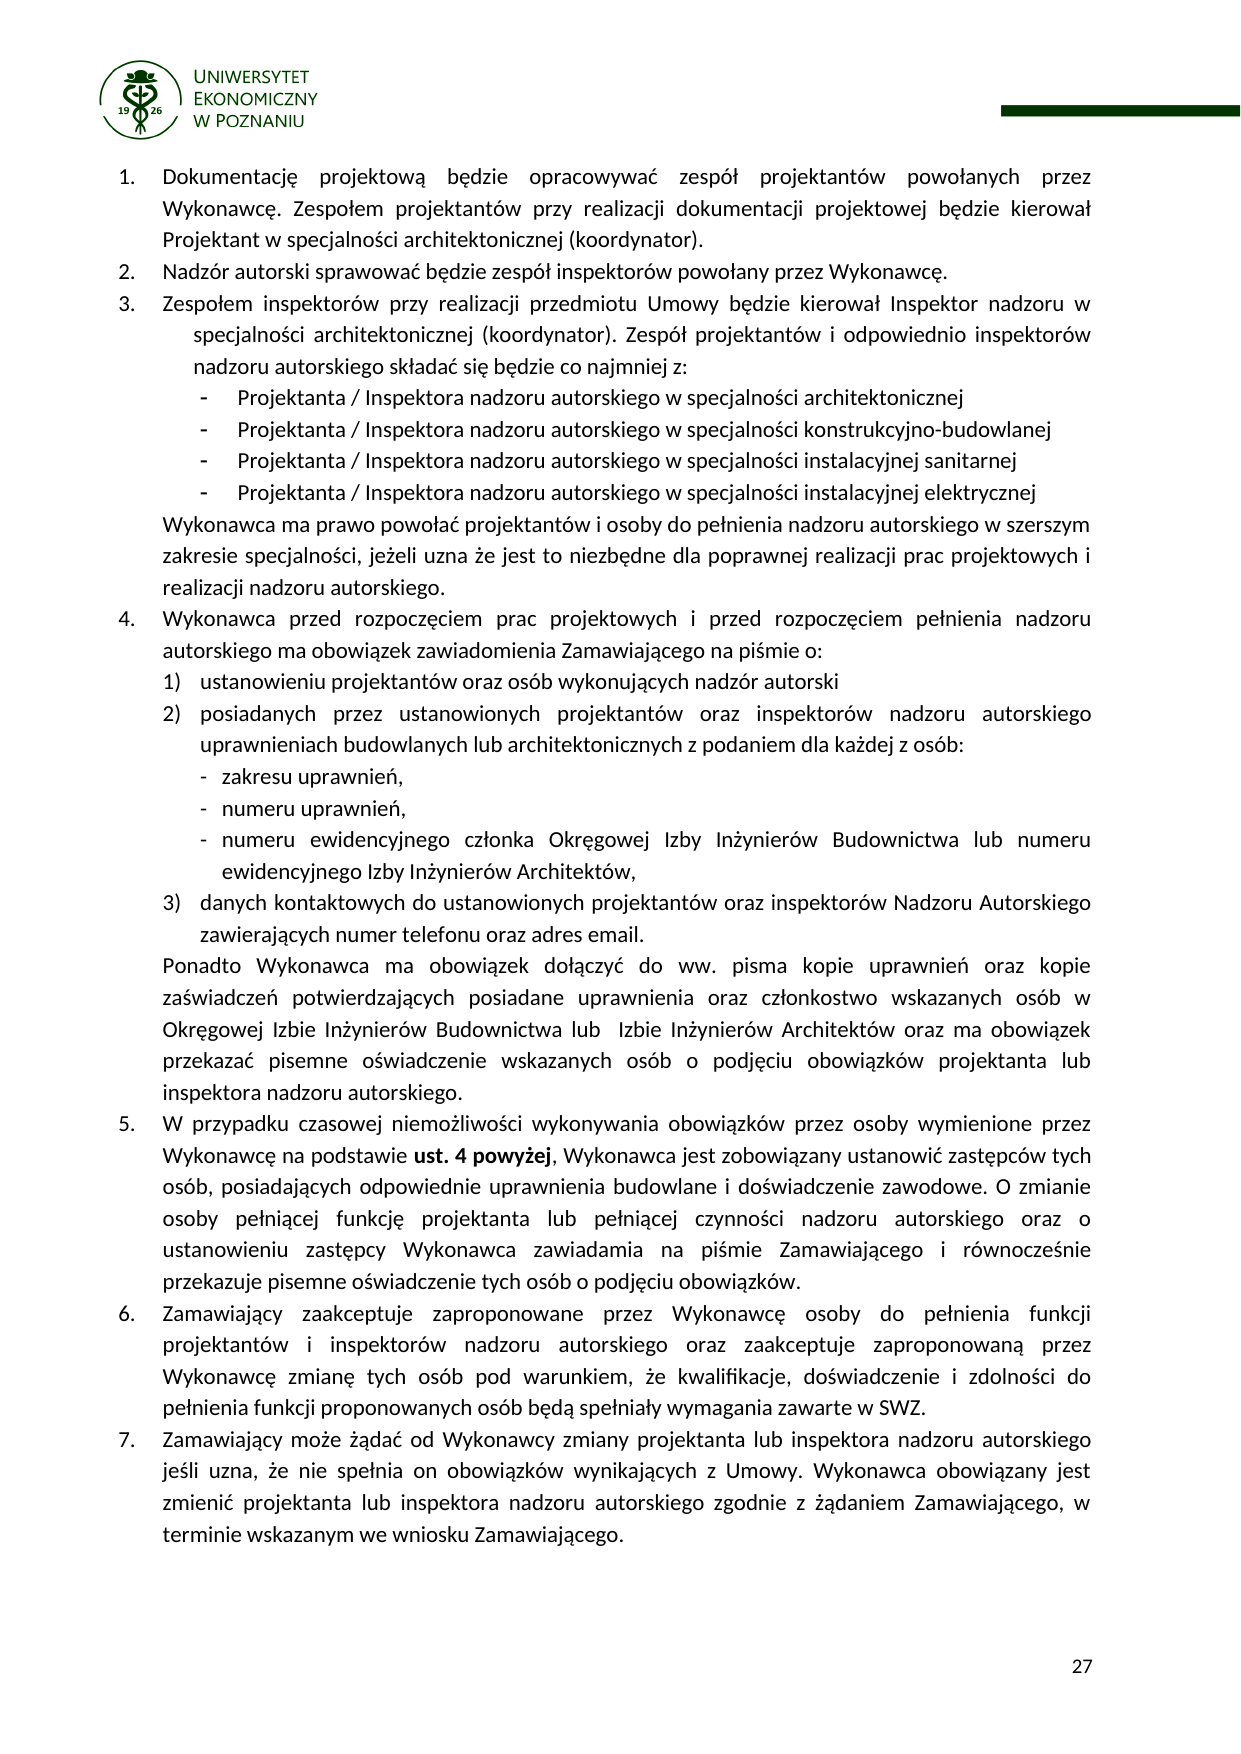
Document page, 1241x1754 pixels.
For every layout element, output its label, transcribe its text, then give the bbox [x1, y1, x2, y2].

list Projektanta / Inspektora nadzoru autorskiego w specjalności architektonicznej [200, 383, 1093, 411]
list Projektanta / Inspektora nadzoru autorskiego w specjalności instalacyjnej sanitarnej [200, 447, 1093, 474]
list ustanowieniu projektantów oraz osób wykonujących nadzór autorski [162, 667, 1093, 696]
list Projektanta / Inspektora nadzoru autorskiego w specjalności instalacyjnej elektrycznej [200, 478, 1093, 506]
list Projektanta / Inspektora nadzoru autorskiego w specjalności konstrukcyjno-budowlanej [200, 415, 1093, 443]
list Nadzór autorski sprawować będzie zespół inspektorów powołany przez Wykonawcę. [118, 257, 1093, 285]
list - zakresu uprawnień, [200, 762, 1093, 790]
picture [40, 11, 1241, 243]
list Zamawiający może żądać od Wykonawcy zmiany projektanta lub inspektora nadzoru autorskiego jeśli uzna, że nie spełnia on obowiązków wynikających z Umowy. Wykonawca obowiązany jest zmienić projektanta lub inspektora nadzoru autorskiego zgodnie z żądaniem Zamawiającego, w terminie wskazanym we wniosku Zamawiającego. [118, 1425, 1093, 1548]
list - numeru uprawnień, [200, 794, 1093, 822]
list posiadanych przez ustanowionych projektantów oraz inspektorów nadzoru autorskiego uprawnieniach budowlanych lub architektonicznych z podaniem dla każdej z osób: [162, 699, 1093, 759]
text Wykonawca ma prawo powołać projektantów i osoby do pełnienia nadzoru autorskiego w szerszym zakresie specjalności, jeżeli uzna że jest to niezbędne dla poprawnej realizacji prac projektowych i realizacji nadzoru autorskiego. [162, 510, 1093, 601]
list Zespołem inspektorów przy realizacji przedmiotu Umowy będzie kierował Inspektor nadzoru w specjalności architektonicznej (koordynator). Zespół projektantów i odpowiednio inspektorów nadzoru autorskiego składać się będzie co najmniej z: [118, 289, 1093, 380]
list Zamawiający zaakceptuje zaproponowane przez Wykonawcę osoby do pełnienia funkcji projektantów i inspektorów nadzoru autorskiego oraz zaakceptuje zaproponowaną przez Wykonawcę zmianę tych osób pod warunkiem, że kwalifikacje, doświadczenie i zdolności do pełnienia funkcji proponowanych osób będą spełniały wymagania zawarte w SWZ. [118, 1299, 1093, 1421]
text Ponadto Wykonawca ma obowiązek dołączyć do ww. pisma kopie uprawnień oraz kopie zaświadczeń potwierdzających posiadane uprawnienia oraz członkostwo wskazanych osób w Okręgowej Izbie Inżynierów Budownictwa lub Izbie Inżynierów Architektów oraz ma obowiązek przekazać pisemne oświadczenie wskazanych osób o podjęciu obowiązków projektanta lub inspektora nadzoru autorskiego. [162, 952, 1093, 1106]
list danych kontaktowych do ustanowionych projektantów oraz inspektorów Nadzoru Autorskiego zawierających numer telefonu oraz adres email. [162, 888, 1093, 948]
list W przypadku czasowej niemożliwości wykonywania obowiązków przez osoby wymienione przez Wykonawcę na podstawie ust. 4 powyżej, Wykonawca jest zobowiązany ustanowić zastępców tych osób, posiadających odpowiednie uprawnienia budowlane i doświadczenie zawodowe. O zmianie osoby pełniącej funkcję projektanta lub pełniącej czynności nadzoru autorskiego oraz o ustanowieniu zastępcy Wykonawca zawiadamia na piśmie Zamawiającego i równocześnie przekazuje pisemne oświadczenie tych osób o podjęciu obowiązków. [118, 1109, 1093, 1295]
list Dokumentację projektową będzie opracowywać zespół projektantów powołanych przez Wykonawcę. Zespołem projektantów przy realizacji dokumentacji projektowej będzie kierował Projektant w specjalności architektonicznej (koordynator). [118, 162, 1093, 254]
list Wykonawca przed rozpoczęciem prac projektowych i przed rozpoczęciem pełnienia nadzoru autorskiego ma obowiązek zawiadomienia Zamawiającego na piśmie o: [118, 604, 1093, 664]
list - numeru ewidencyjnego członka Okręgowej Izby Inżynierów Budownictwa lub numeru ewidencyjnego Izby Inżynierów Architektów, [200, 825, 1093, 885]
